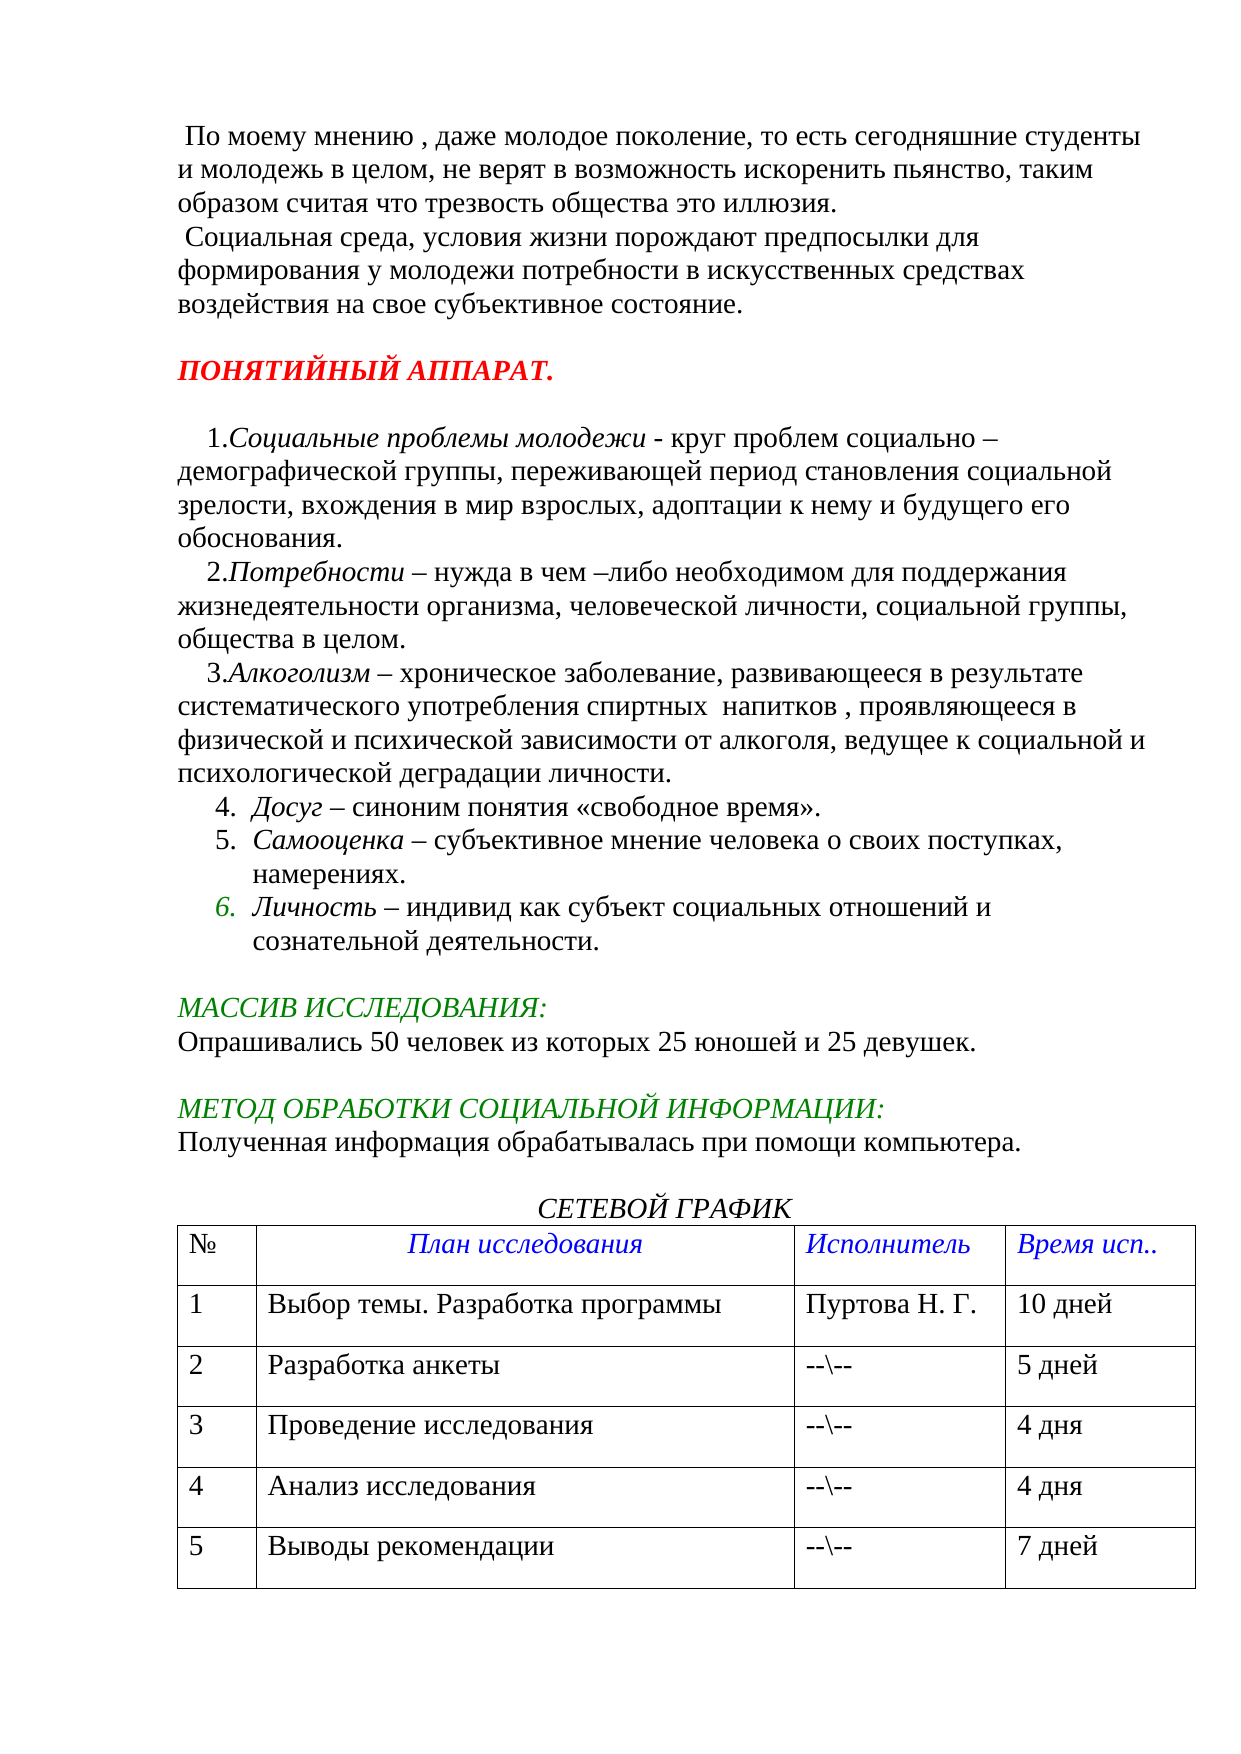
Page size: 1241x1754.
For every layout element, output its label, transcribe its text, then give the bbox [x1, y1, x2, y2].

table_cell 2 [178, 1347, 256, 1406]
table_cell 1 [178, 1286, 256, 1346]
table_cell 4 [178, 1468, 256, 1527]
table_cell 4 дня [1006, 1407, 1195, 1467]
table_cell Пуртова Н. Г. [795, 1286, 1005, 1346]
text 3.Алкоголизм – хроническое заболевание, развивающееся в результате систематического употребления спиртных напитков , проявляющееся в физической и психической зависимости от алкоголя, ведущее к социальной и психологической деградации личности. [177, 655, 1152, 789]
table_cell 10 дней [1006, 1286, 1195, 1346]
list Досуг – синоним понятия «свободное время». [215, 789, 1152, 822]
text 2.Потребности – нужда в чем –либо необходимом для поддержания жизнедеятельности организма, человеческой личности, социальной группы, общества в целом. [177, 554, 1152, 655]
text Социальная среда, условия жизни порождают предпосылки для формирования у молодежи потребности в искусственных средствах воздействия на свое субъективное состояние. [177, 219, 1152, 319]
text Полученная информация обрабатывалась при помощи компьютера. [177, 1124, 1152, 1158]
table_header Исполнитель [795, 1226, 1005, 1285]
table_cell 3 [178, 1407, 256, 1467]
table_cell Выводы рекомендации [257, 1528, 794, 1587]
table_cell --\-- [795, 1407, 1005, 1467]
table_cell 5 дней [1006, 1347, 1195, 1406]
table_header Время исп.. [1006, 1226, 1195, 1285]
text МЕТОД ОБРАБОТКИ СОЦИАЛЬНОЙ ИНФОРМАЦИИ: [177, 1091, 1152, 1124]
text По моему мнению , даже молодое поколение, то есть сегодняшние студенты и молодежь в целом, не верят в возможность искоренить пьянство, таким образом считая что трезвость общества это иллюзия. [177, 118, 1152, 219]
text МАССИВ ИССЛЕДОВАНИЯ: [177, 990, 1152, 1024]
table_header План исследования [257, 1226, 794, 1285]
text Опрашивались 50 человек из которых 25 юношей и 25 девушек. [177, 1024, 1152, 1057]
list Личность – индивид как субъект социальных отношений и сознательной деятельности. [215, 889, 1152, 957]
text СЕТЕВОЙ ГРАФИК [177, 1191, 1152, 1225]
table_cell Разработка анкеты [257, 1347, 794, 1406]
table_cell --\-- [795, 1347, 1005, 1406]
table_cell --\-- [795, 1528, 1005, 1587]
table_cell Проведение исследования [257, 1407, 794, 1467]
table_header № [178, 1226, 256, 1285]
table_cell --\-- [795, 1468, 1005, 1527]
text ПОНЯТИЙНЫЙ АППАРАТ. [177, 353, 1152, 386]
table_cell 7 дней [1006, 1528, 1195, 1587]
table_cell Выбор темы. Разработка программы [257, 1286, 794, 1346]
table_cell Анализ исследования [257, 1468, 794, 1527]
text 1.Социальные проблемы молодежи - круг проблем социально – демографической группы, переживающей период становления социальной зрелости, вхождения в мир взрослых, адоптации к нему и будущего его обоснования. [177, 420, 1152, 554]
list Самооценка – субъективное мнение человека о своих поступках, намерениях. [215, 822, 1152, 889]
table_cell 5 [178, 1528, 256, 1587]
table_cell 4 дня [1006, 1468, 1195, 1527]
